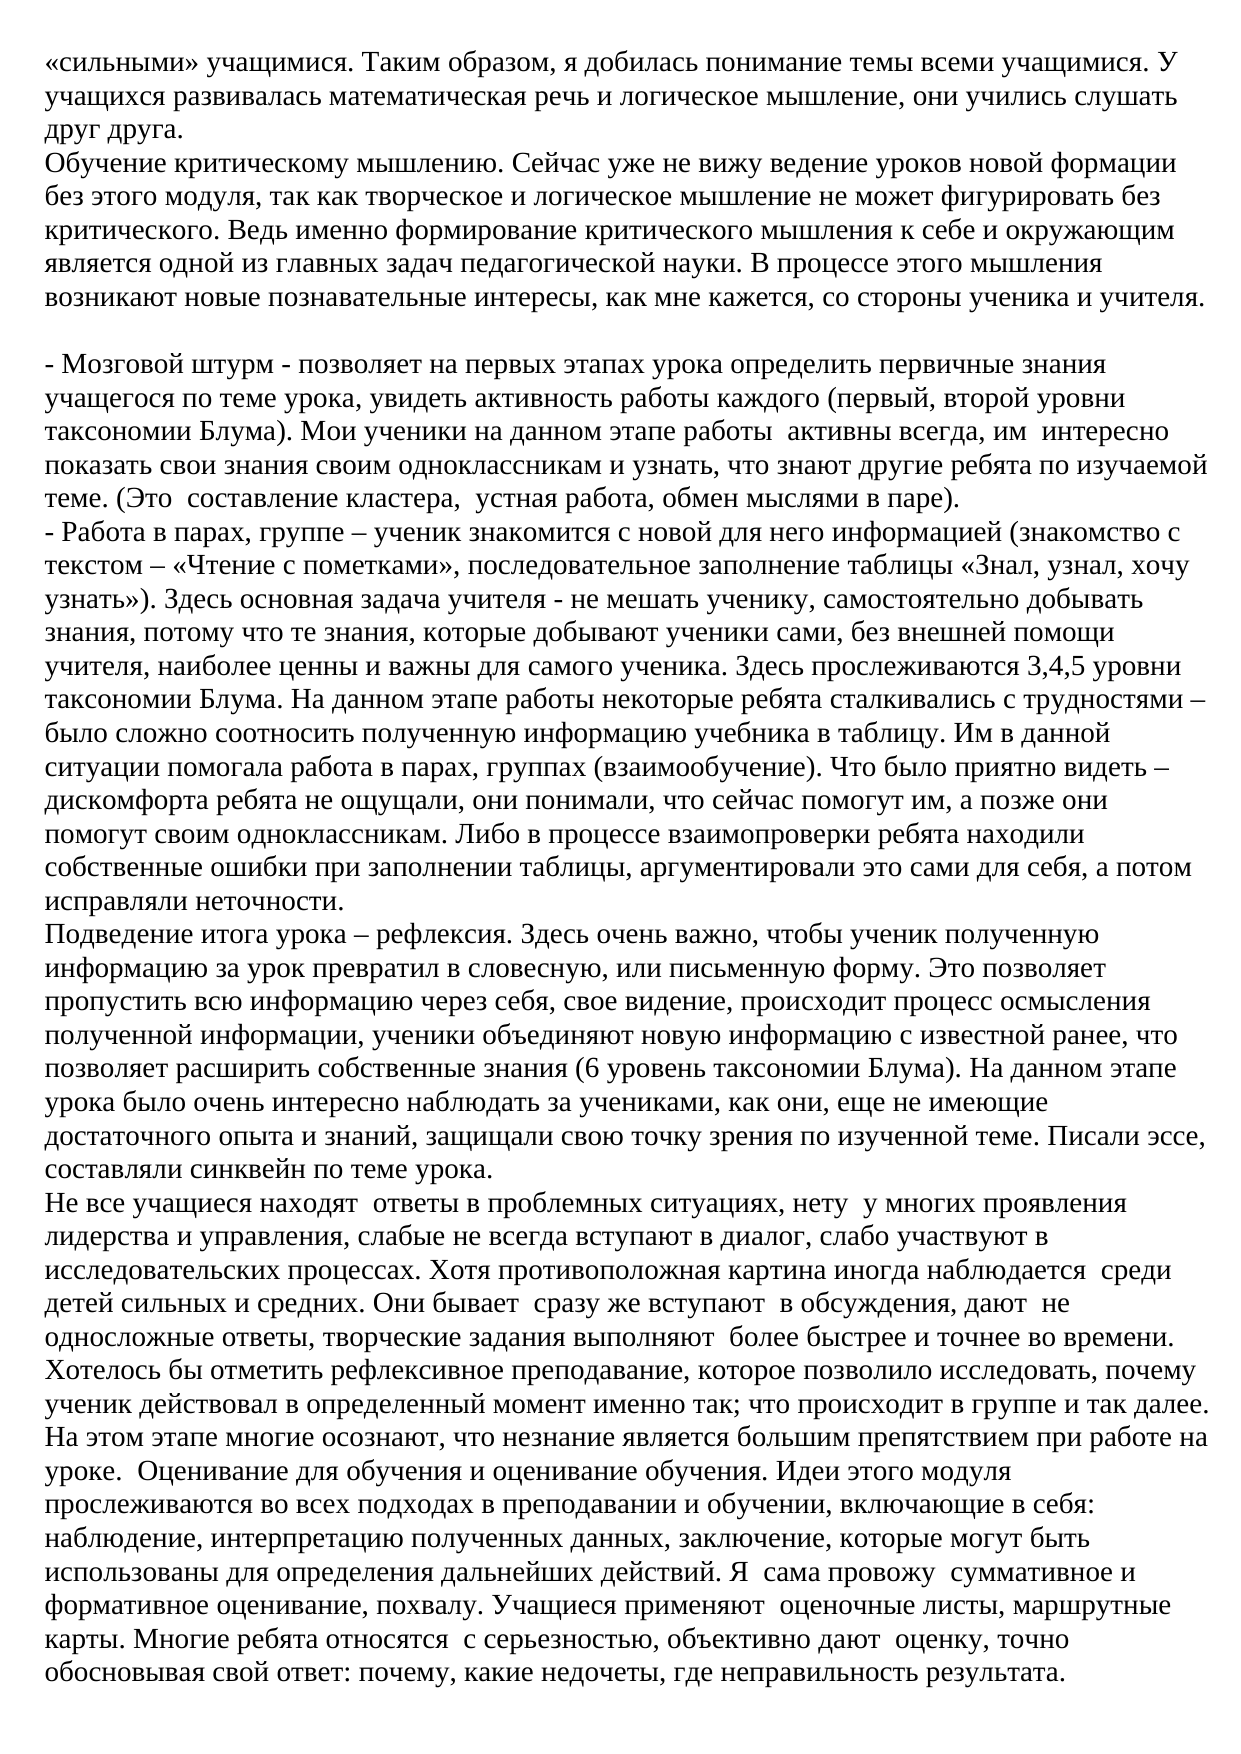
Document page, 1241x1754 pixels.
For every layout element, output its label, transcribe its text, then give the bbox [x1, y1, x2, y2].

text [44, 1352, 1211, 1688]
text Подведение итога урока – рефлексия. Здесь очень важно, чтобы ученик полученную информацию за урок превратил в словесную, или письменную форму. Это позволяет пропустить всю информацию через себя, свое видение, происходит процесс осмысления полученной информации, ученики объединяют новую информацию с известной ранее, что позволяет расширить собственные знания (6 уровень таксономии Блума). На данном этапе урока было очень интересно наблюдать за учениками, как они, еще не имеющие достаточного опыта и знаний, защищали свою точку зрения по изученной теме. Писали эссе, составляли синквейн по теме урока. [44, 916, 1211, 1185]
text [44, 44, 1211, 916]
